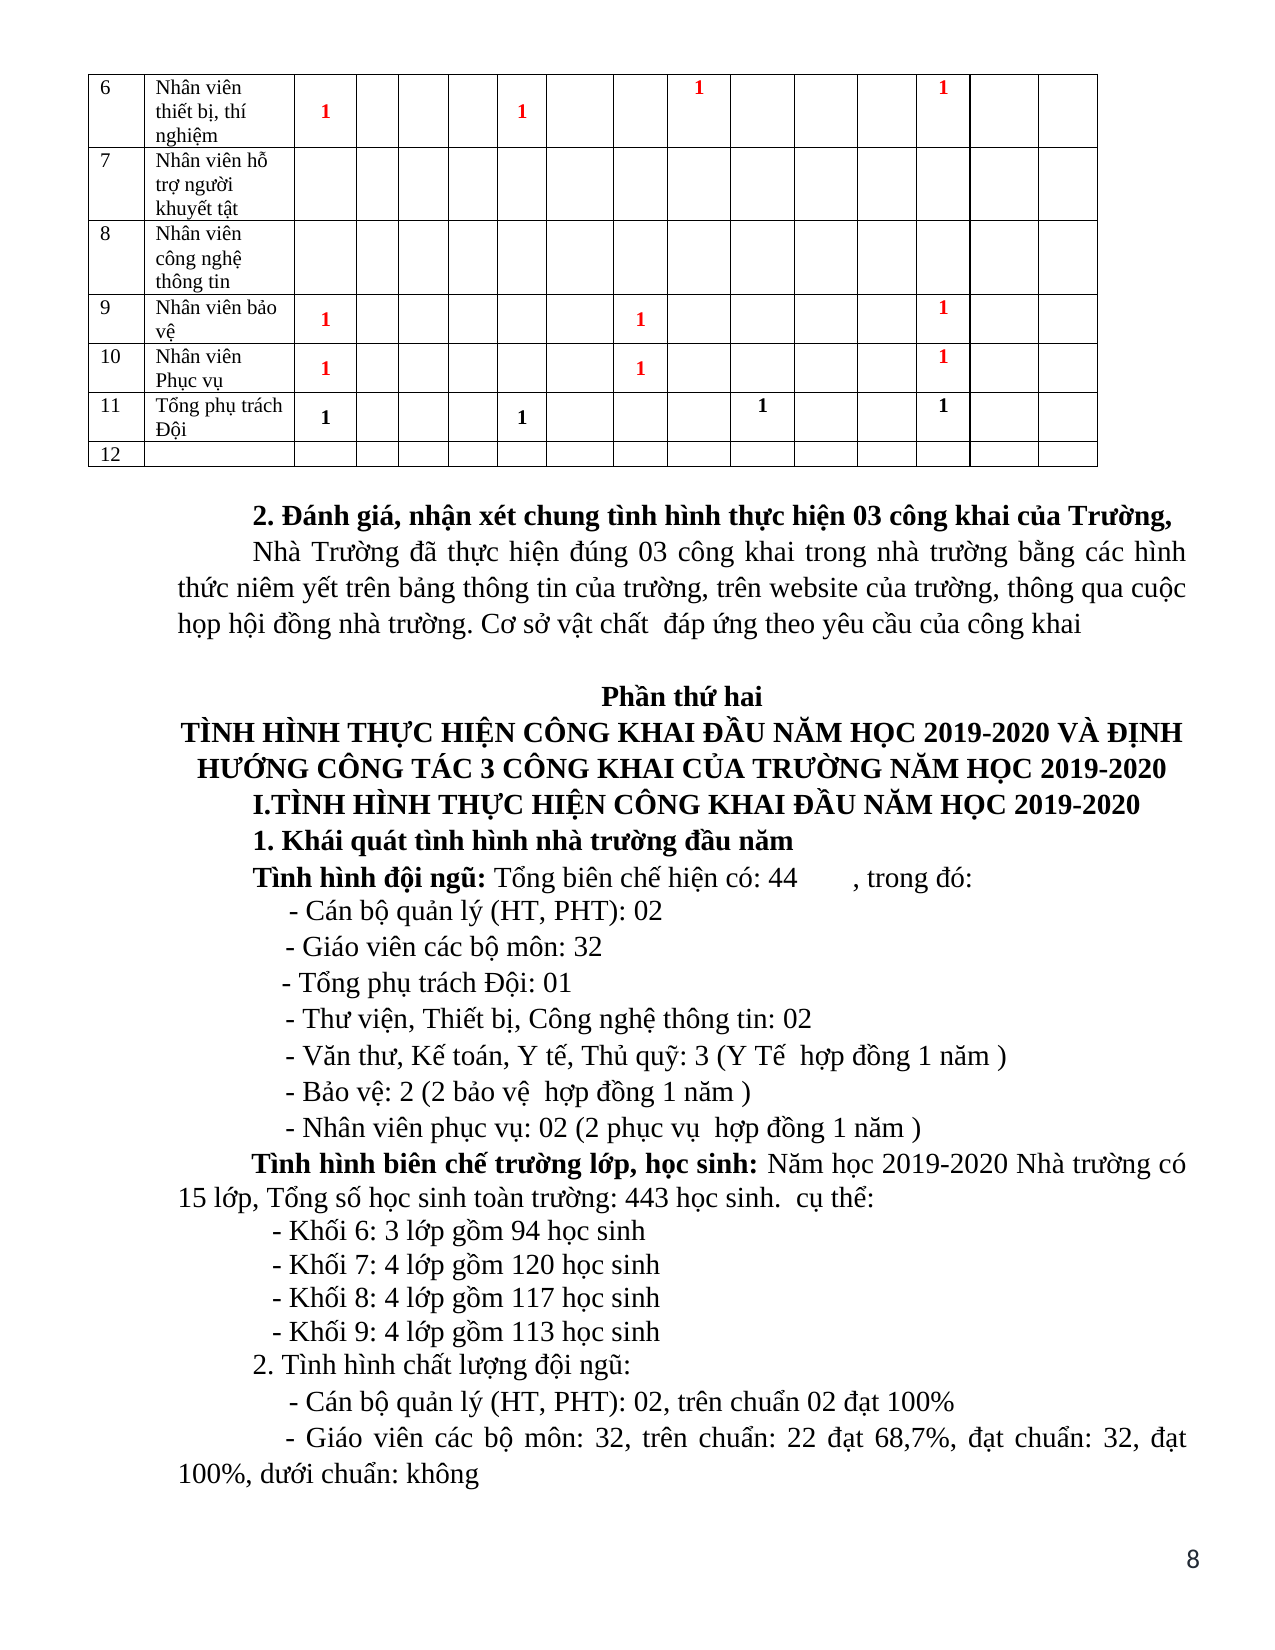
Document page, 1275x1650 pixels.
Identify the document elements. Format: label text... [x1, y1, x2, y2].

table_cell [449, 148, 497, 220]
table_cell [917, 148, 969, 220]
table_cell [668, 221, 730, 293]
table_cell [795, 442, 857, 466]
table_cell [731, 221, 794, 293]
table_cell [731, 295, 794, 343]
table_cell [547, 344, 613, 392]
table_cell [547, 148, 613, 220]
list - Khối 7: 4 lớp gồm 120 học sinh [251, 1247, 1186, 1280]
table_cell 1 [917, 295, 969, 343]
table_cell [971, 344, 1038, 392]
table_cell 1 [731, 393, 794, 441]
table_cell [399, 344, 448, 392]
table_cell 1 [917, 75, 969, 147]
table_cell [795, 75, 857, 147]
text I.TÌNH HÌNH THỰC HIỆN CÔNG KHAI ĐẦU NĂM HỌC 2019-2020 [177, 787, 1186, 821]
table_cell [858, 75, 916, 147]
table_cell [971, 221, 1038, 293]
table_cell 9 [89, 295, 144, 343]
table_cell 1 [295, 344, 356, 392]
table_cell [498, 148, 546, 220]
table_cell [295, 442, 356, 466]
table_cell [449, 344, 497, 392]
table_cell [357, 221, 398, 293]
table_cell [399, 442, 448, 466]
table_cell 1 [668, 75, 730, 147]
table_cell [498, 442, 546, 466]
list Tình hình biên chế trường lớp, học sinh: Năm học 2019-2020 Nhà trường có 15 lớp, Tổng số học sinh toàn trường: 443 học sinh. cụ thể: [177, 1146, 1186, 1213]
table_cell [449, 295, 497, 343]
table_cell [917, 221, 969, 293]
table_cell 1 [614, 295, 667, 343]
table_cell [668, 148, 730, 220]
table_cell [449, 393, 497, 441]
table_cell [399, 221, 448, 293]
table_cell Nhân viên thiết bị, thí nghiệm [145, 75, 294, 147]
text TÌNH HÌNH THỰC HIỆN CÔNG KHAI ĐẦU NĂM HỌC 2019-2020 VÀ ĐỊNH HƯỚNG CÔNG TÁC 3 CÔNG KHAI CỦA TRƯỜNG NĂM HỌC 2019-2020 [177, 715, 1186, 785]
table_cell [399, 75, 448, 147]
table_cell [668, 393, 730, 441]
table_cell [357, 344, 398, 392]
table_cell [858, 344, 916, 392]
table_cell [795, 148, 857, 220]
table_cell [971, 442, 1038, 466]
text - Giáo viên các bộ môn: 32 [177, 929, 1186, 963]
table_cell 8 [89, 221, 144, 293]
text - Văn thư, Kế toán, Y tế, Thủ quỹ: 3 (Y Tế hợp đồng 1 năm ) [177, 1038, 1186, 1071]
table_cell [1039, 344, 1097, 392]
table_cell [399, 393, 448, 441]
table_cell [668, 442, 730, 466]
table_cell [971, 148, 1038, 220]
table_cell 1 [917, 344, 969, 392]
table_cell [668, 295, 730, 343]
table_cell [795, 344, 857, 392]
table_cell [1039, 393, 1097, 441]
table_cell [357, 295, 398, 343]
table_cell [731, 442, 794, 466]
text - Thư viện, Thiết bị, Công nghệ thông tin: 02 [177, 1002, 1186, 1035]
table_cell [357, 442, 398, 466]
table_cell [858, 295, 916, 343]
table_cell [614, 75, 667, 147]
table_cell [449, 221, 497, 293]
table_cell [795, 295, 857, 343]
table_cell [498, 344, 546, 392]
table_cell [449, 442, 497, 466]
table_cell [1039, 148, 1097, 220]
table_cell [971, 393, 1038, 441]
table_cell [547, 393, 613, 441]
table_cell [357, 393, 398, 441]
list - Khối 8: 4 lớp gồm 117 học sinh [251, 1280, 1186, 1314]
text Tình hình đội ngũ: Tổng biên chế hiện có: 44 , trong đó: [177, 860, 1186, 893]
table_cell [668, 344, 730, 392]
table_cell Nhân viên công nghệ thông tin [145, 221, 294, 293]
table_cell 1 [498, 75, 546, 147]
table_cell [614, 148, 667, 220]
table_cell [1039, 442, 1097, 466]
table_cell [731, 344, 794, 392]
table_cell [731, 75, 794, 147]
table_cell [1039, 75, 1097, 147]
table_cell [1039, 221, 1097, 293]
table_cell 1 [295, 393, 356, 441]
text - Nhân viên phục vụ: 02 (2 phục vụ hợp đồng 1 năm ) [177, 1110, 1186, 1144]
text - Bảo vệ: 2 (2 bảo vệ hợp đồng 1 năm ) [177, 1074, 1186, 1107]
table_cell [399, 295, 448, 343]
table_cell [357, 75, 398, 147]
table_cell 11 [89, 393, 144, 441]
table_cell 1 [614, 344, 667, 392]
table_cell 1 [295, 75, 356, 147]
text - Cán bộ quản lý (HT, PHT): 02, trên chuẩn 02 đạt 100% [288, 1384, 1186, 1417]
table_cell [614, 393, 667, 441]
table_cell [145, 442, 294, 466]
table_cell [547, 221, 613, 293]
table_cell [295, 148, 356, 220]
table_cell Nhân viên Phục vụ [145, 344, 294, 392]
table_cell 7 [89, 148, 144, 220]
list - Khối 9: 4 lớp gồm 113 học sinh [251, 1314, 1186, 1347]
table_cell [547, 295, 613, 343]
table_cell Nhân viên bảo vệ [145, 295, 294, 343]
table_cell Nhân viên hỗ trợ người khuyết tật [145, 148, 294, 220]
table_cell [971, 295, 1038, 343]
table_cell 12 [89, 442, 144, 466]
table_cell [858, 393, 916, 441]
table_cell [547, 75, 613, 147]
table_cell [858, 148, 916, 220]
table_cell [295, 221, 356, 293]
table_cell [498, 295, 546, 343]
table_cell [731, 148, 794, 220]
table_cell [498, 221, 546, 293]
table_cell [547, 442, 613, 466]
list - Khối 6: 3 lớp gồm 94 học sinh [251, 1213, 1186, 1247]
table_cell [917, 442, 969, 466]
table_cell Tổng phụ trách Đội [145, 393, 294, 441]
table_cell 1 [498, 393, 546, 441]
text - Giáo viên các bộ môn: 32, trên chuẩn: 22 đạt 68,7%, đạt chuẩn: 32, đạt 100%, dưới chuẩn: không [177, 1420, 1186, 1489]
text 2. Đánh giá, nhận xét chung tình hình thực hiện 03 công khai của Trường, [177, 498, 1186, 532]
text Nhà Trường đã thực hiện đúng 03 công khai trong nhà trường bằng các hình thức niêm yết trên bảng thông tin của trường, trên website của trường, thông qua cuộc họp hội đồng nhà trường. Cơ sở vật chất đáp ứng theo yêu cầu của công khai [177, 534, 1186, 640]
text 1. Khái quát tình hình nhà trường đầu năm [177, 823, 1186, 857]
text Phần thứ hai [177, 679, 1186, 712]
table_cell 10 [89, 344, 144, 392]
table_cell [1039, 295, 1097, 343]
table_cell 6 [89, 75, 144, 147]
table_cell [795, 393, 857, 441]
table_cell [858, 442, 916, 466]
table_cell [399, 148, 448, 220]
table_cell [449, 75, 497, 147]
table_cell 1 [917, 393, 969, 441]
table_cell [795, 221, 857, 293]
table_cell [357, 148, 398, 220]
table_cell 1 [295, 295, 356, 343]
table_cell [858, 221, 916, 293]
text 2. Tình hình chất lượng đội ngũ: [177, 1347, 1186, 1381]
table_cell [971, 75, 1038, 147]
table_cell [614, 221, 667, 293]
text - Tổng phụ trách Đội: 01 [177, 966, 1186, 999]
text - Cán bộ quản lý (HT, PHT): 02 [288, 893, 1186, 927]
table_cell [614, 442, 667, 466]
